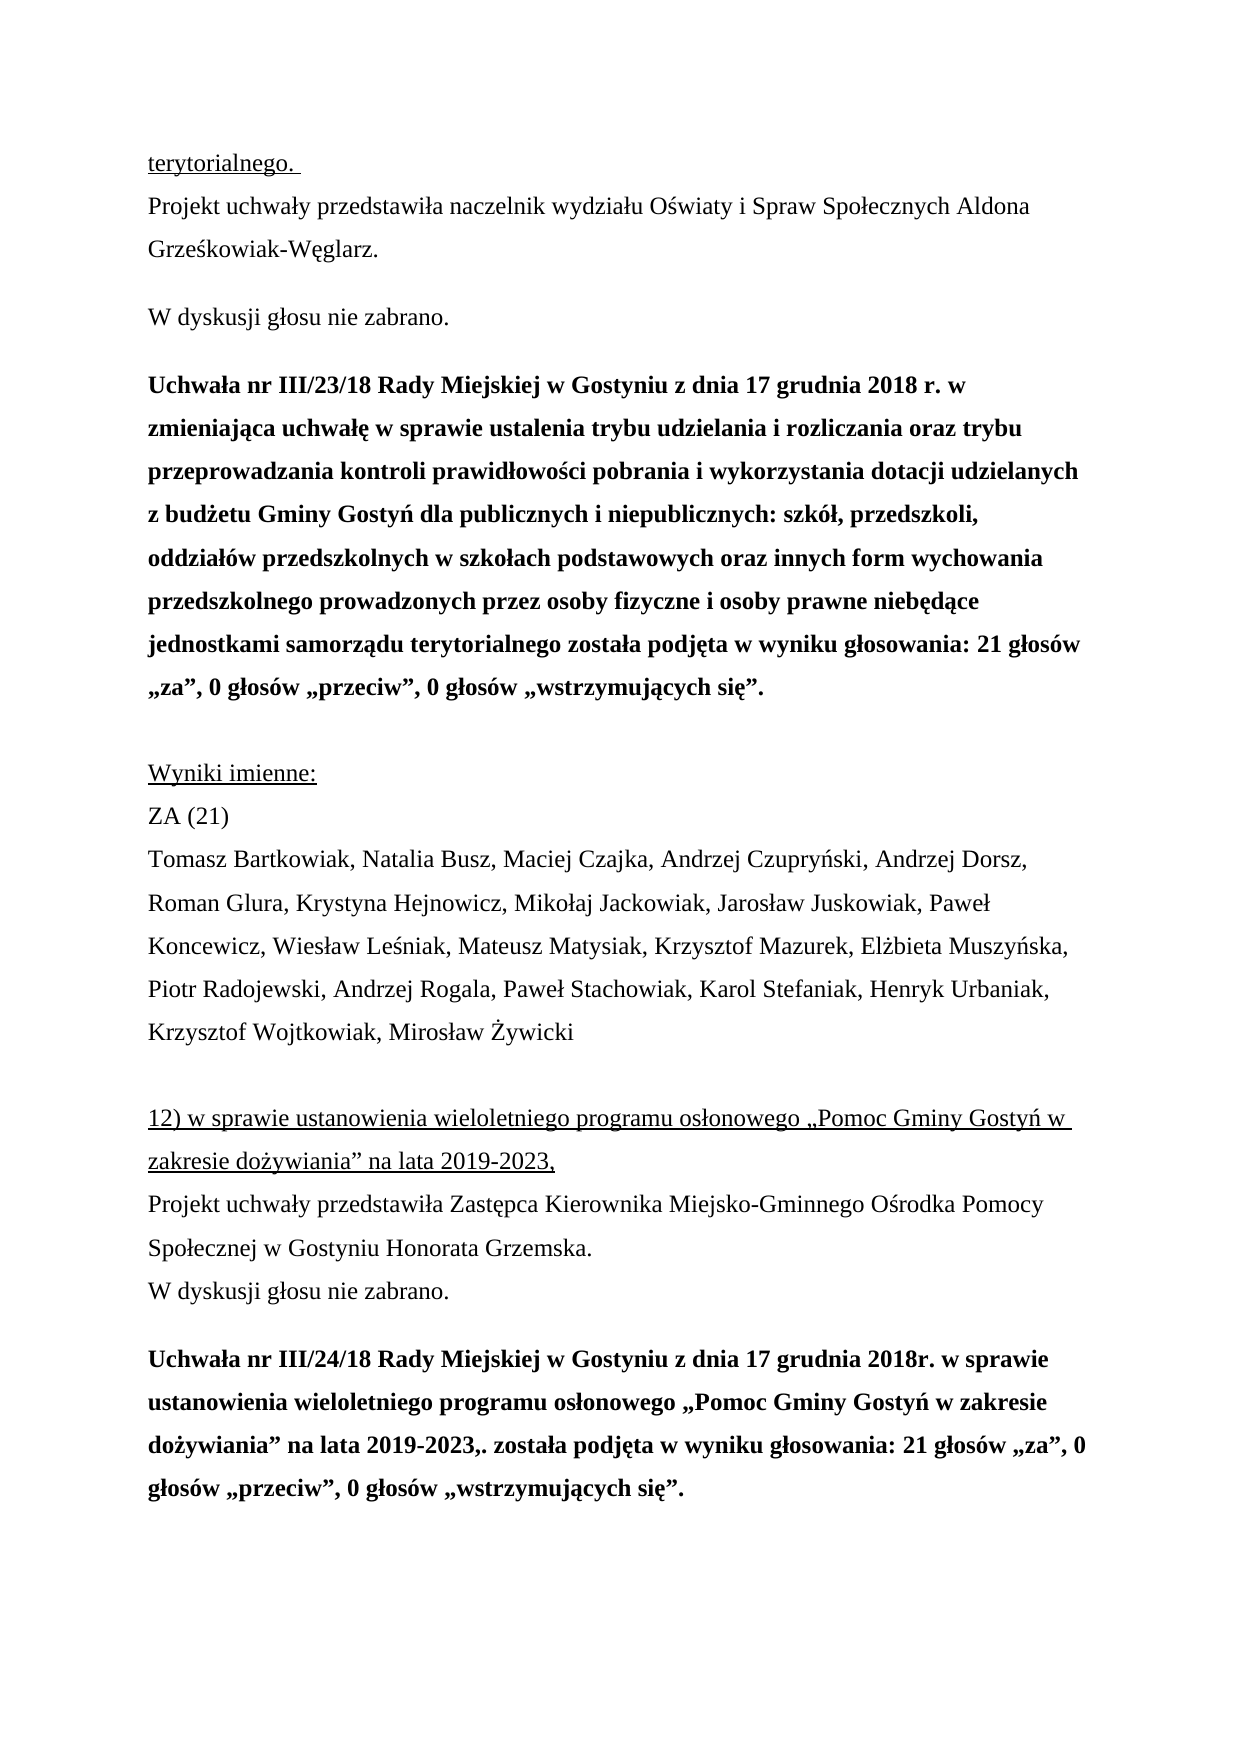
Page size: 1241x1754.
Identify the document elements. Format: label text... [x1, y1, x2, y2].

text Uchwała nr III/23/18 Rady Miejskiej w Gostyniu z dnia 17 grudnia 2018 r. w zmieniająca uchwałę w sprawie ustalenia trybu udzielania i rozliczania oraz trybu przeprowadzania kontroli prawidłowości pobrania i wykorzystania dotacji udzielanych z budżetu Gminy Gostyń dla publicznych i niepublicznych: szkół, przedszkoli, oddziałów przedszkolnych w szkołach podstawowych oraz innych form wychowania przedszkolnego prowadzonych przez osoby fizyczne i osoby prawne niebędące jednostkami samorządu terytorialnego została podjęta w wyniku głosowania: 21 głosów „za”, 0 głosów „przeciw”, 0 głosów „wstrzymujących się”. Wyniki imienne: ZA (21) Tomasz Bartkowiak, Natalia Busz, Maciej Czajka, Andrzej Czupryński, Andrzej Dorsz, Roman Glura, Krystyna Hejnowicz, Mikołaj Jackowiak, Jarosław Juskowiak, Paweł Koncewicz, Wiesław Leśniak, Mateusz Matysiak, Krzysztof Mazurek, Elżbieta Muszyńska, Piotr Radojewski, Andrzej Rogala, Paweł Stachowiak, Karol Stefaniak, Henryk Urbaniak, Krzysztof Wojtkowiak, Mirosław Żywicki 12) w sprawie ustanowienia wieloletniego programu osłonowego „Pomoc Gminy Gostyń w zakresie dożywiania” na lata 2019-2023, Projekt uchwały przedstawiła Zastępca Kierownika Miejsko-Gminnego Ośrodka Pomocy Społecznej w Gostyniu Honorata Grzemska. W dyskusji głosu nie zabrano. [148, 370, 1093, 1304]
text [148, 148, 1093, 263]
text W dyskusji głosu nie zabrano. [148, 302, 1093, 331]
text Uchwała nr III/24/18 Rady Miejskiej w Gostyniu z dnia 17 grudnia 2018r. w sprawie ustanowienia wieloletniego programu osłonowego „Pomoc Gminy Gostyń w zakresie dożywiania” na lata 2019-2023,. została podjęta w wyniku głosowania: 21 głosów „za”, 0 głosów „przeciw”, 0 głosów „wstrzymujących się”. [148, 1344, 1093, 1545]
